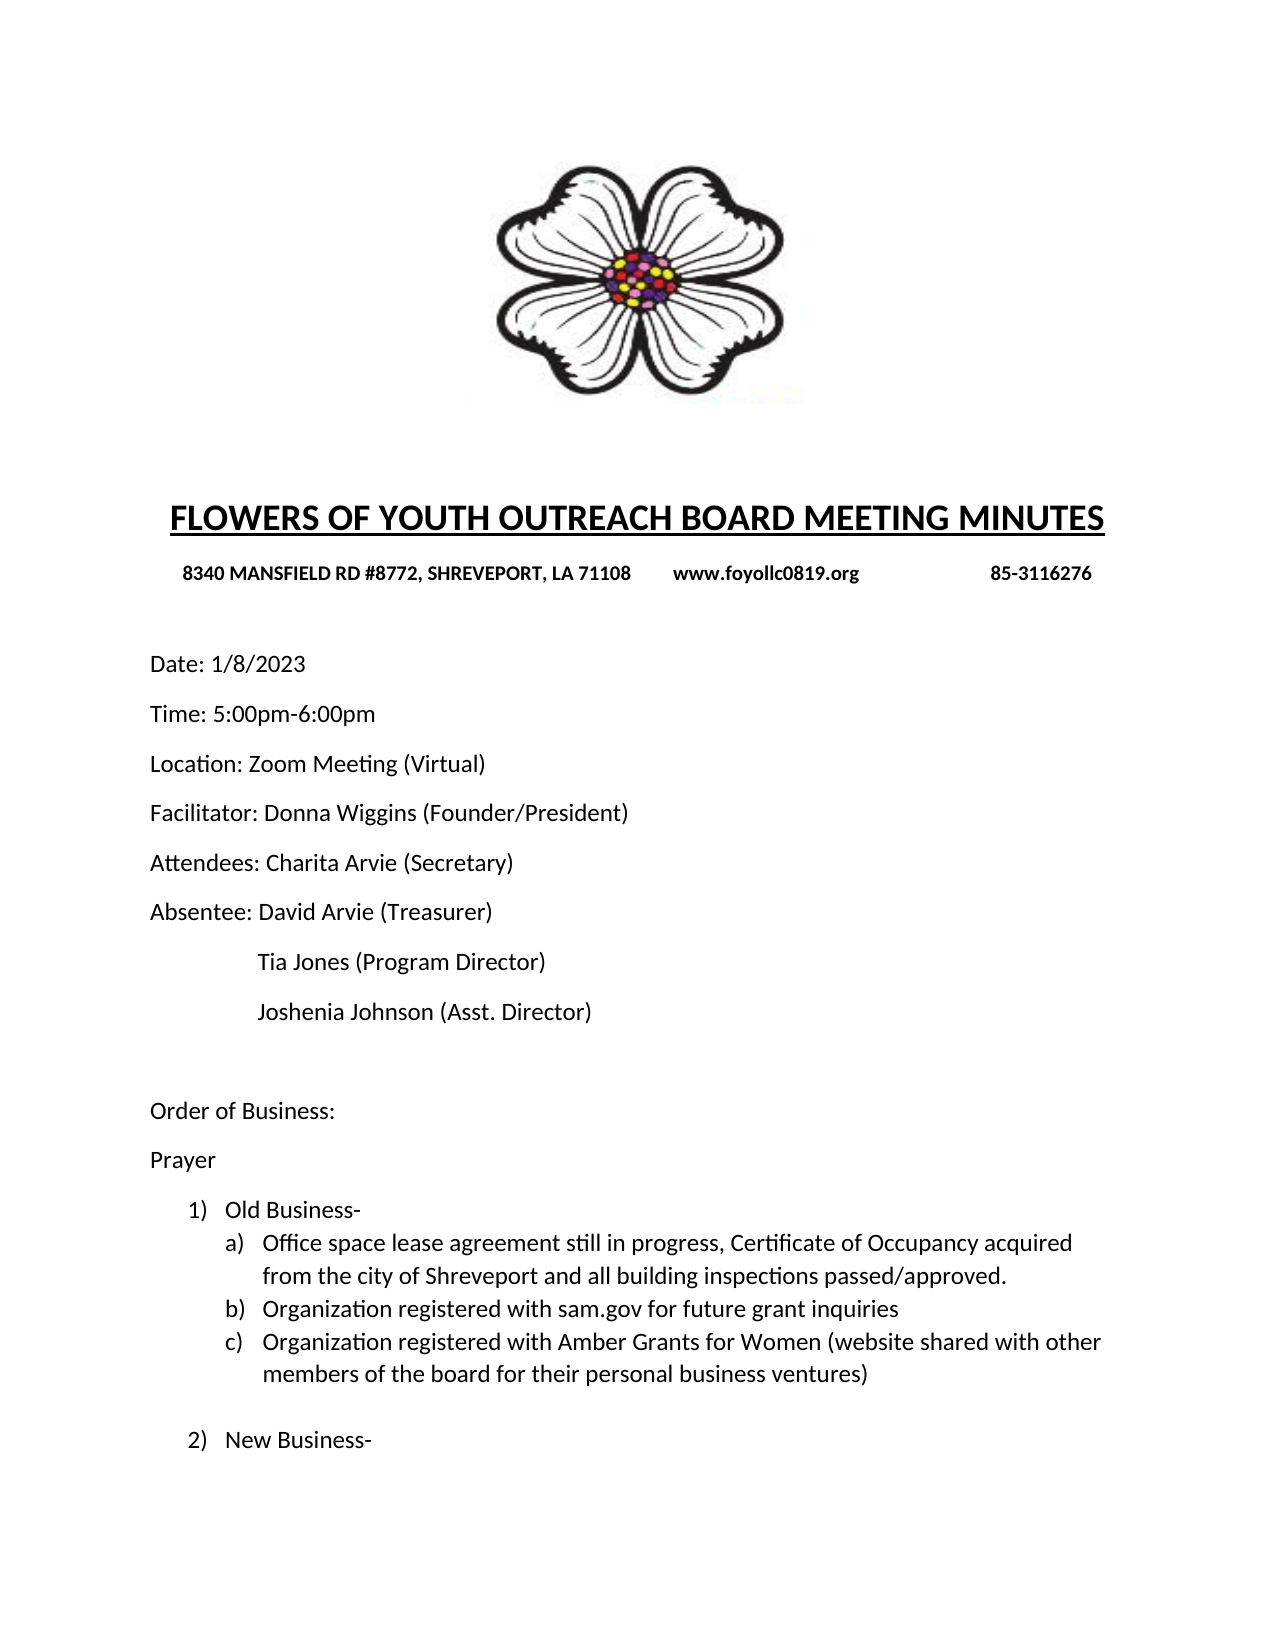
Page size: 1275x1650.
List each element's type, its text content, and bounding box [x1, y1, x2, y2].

text Date: 1/8/2023 [150, 649, 1125, 679]
text Facilitator: Donna Wiggins (Founder/President) [150, 797, 1125, 828]
list Office space lease agreement still in progress, Certificate of Occupancy acquired from the city of Shreveport and all building inspections passed/approved. [225, 1227, 1125, 1290]
list New Business- [187, 1424, 1125, 1455]
text Attendees: Charita Arvie (Secretary) [150, 847, 1125, 877]
text Prayer [150, 1144, 1125, 1175]
text Tia Jones (Program Director) [150, 946, 1125, 977]
text 8340 MANSFIELD RD #8772, SHREVEPORT, LA 71108 www.foyollc0819.org 85-3116276 [150, 561, 1125, 586]
picture [460, 150, 815, 404]
text Joshenia Johnson (Asst. Director) [150, 996, 1125, 1026]
text Absentee: David Arvie (Treasurer) [150, 897, 1125, 927]
text Order of Business: [150, 1095, 1125, 1125]
list Old Business- [187, 1194, 1125, 1224]
text Time: 5:00pm-6:00pm [150, 698, 1125, 729]
text FLOWERS OF YOUTH OUTREACH BOARD MEETING MINUTES [150, 494, 1125, 540]
text Location: Zoom Meeting (Virtual) [150, 748, 1125, 778]
list Organization registered with sam.gov for future grant inquiries [225, 1293, 1125, 1323]
list Organization registered with Amber Grants for Women (website shared with other members of the board for their personal business ventures) [225, 1326, 1125, 1389]
